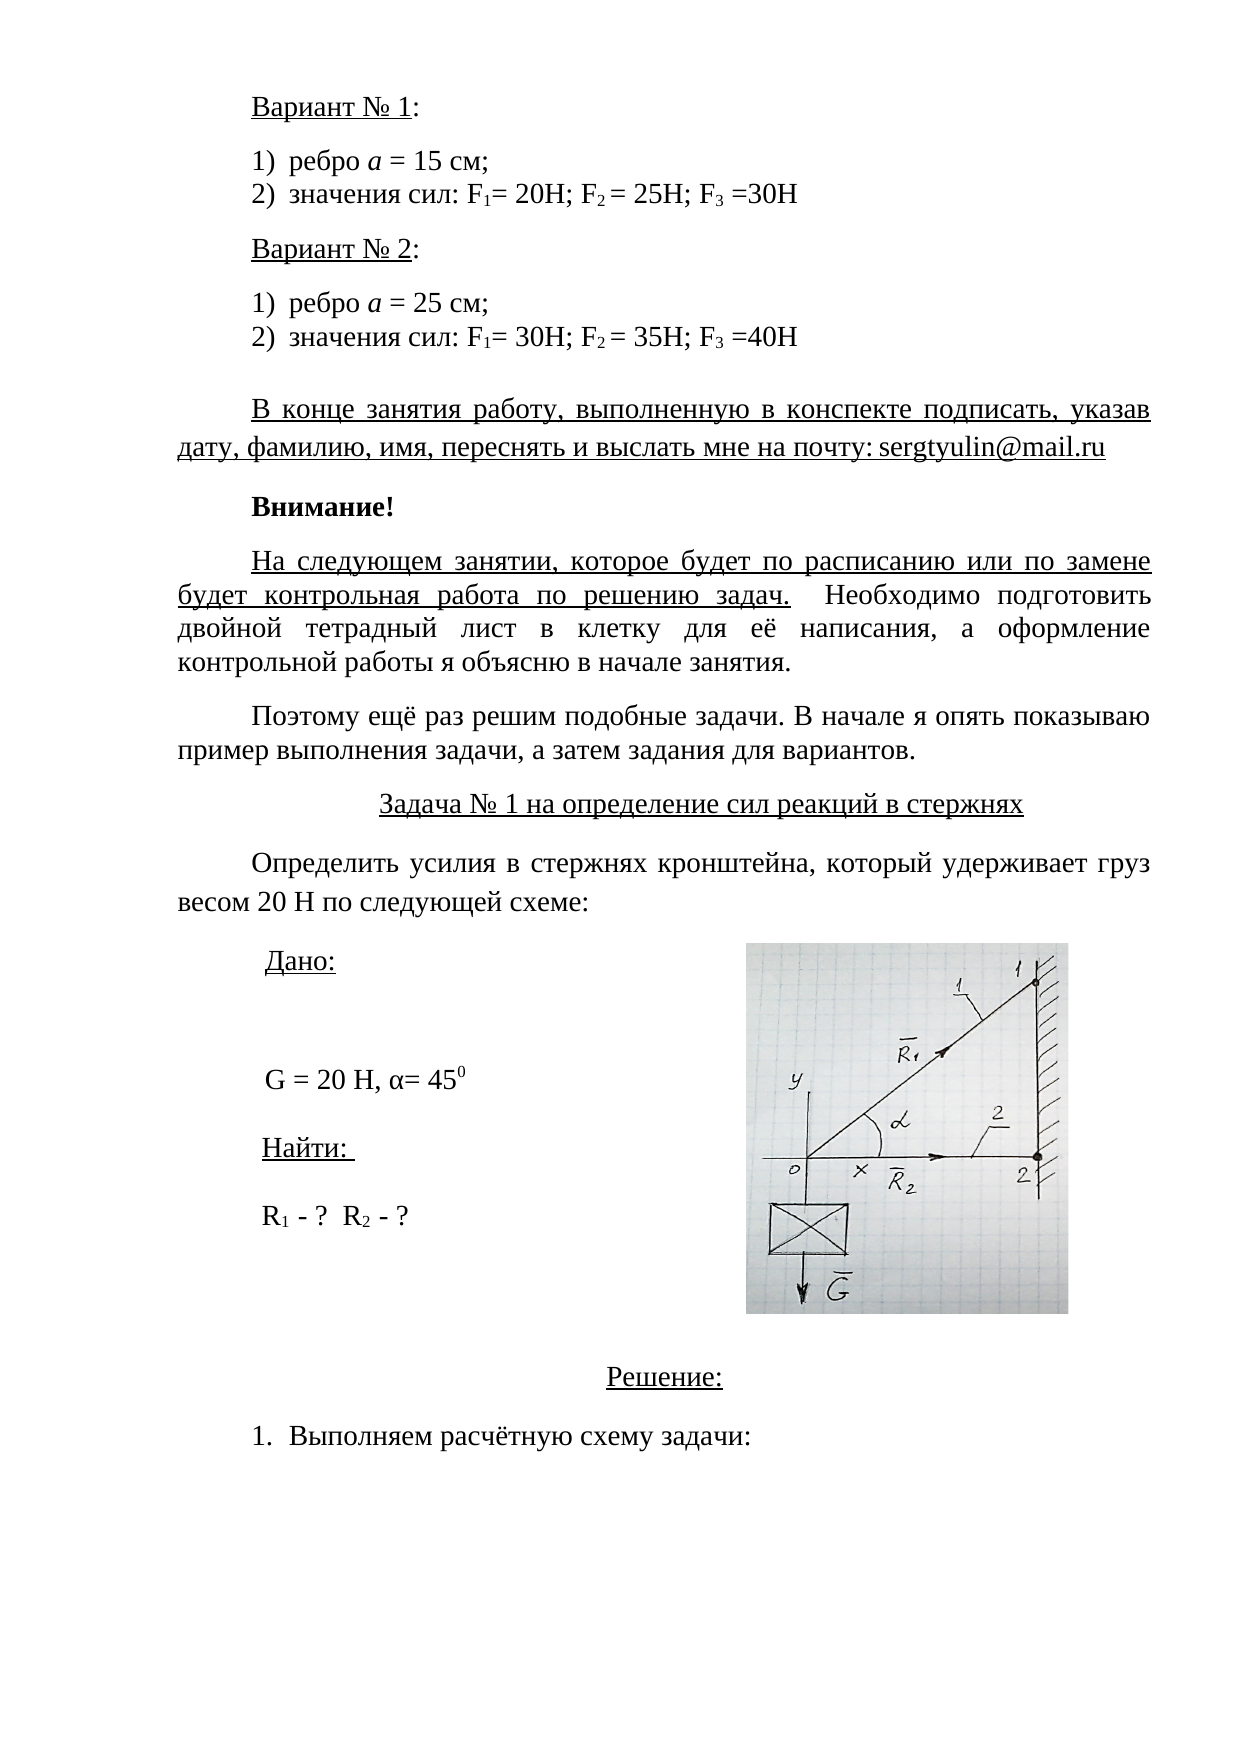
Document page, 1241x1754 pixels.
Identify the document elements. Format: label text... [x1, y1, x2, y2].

text Поэтому ещё раз решим подобные задачи. В начале я опять показываю пример выполнения задачи, а затем задания для вариантов. [177, 698, 1152, 765]
table_header Дано: G = 20 Н, α= 450 Найти: R1 - ? R2 - ? [177, 944, 664, 1359]
table_header [664, 944, 1151, 1359]
list значения сил: F1= 20Н; F2 = 25Н; F3 =30Н [251, 177, 1152, 210]
picture [746, 943, 1069, 1314]
list ребро а = 25 см; [251, 285, 1152, 319]
text Решение: [177, 1359, 1152, 1392]
text Внимание! [177, 489, 1152, 522]
text Вариант № 2: [177, 231, 1152, 264]
text Вариант № 1: [177, 89, 1152, 122]
text Определить усилия в стержнях кронштейна, который удерживает груз весом 20 Н по следующей схеме: [177, 846, 1152, 918]
text На следующем занятии, которое будет по расписанию или по замене будет контрольная работа по решению задач. Необходимо подготовить двойной тетрадный лист в клетку для её написания, а оформление контрольной работы я объясню в начале занятия. [177, 543, 1152, 677]
list В конце занятия работу, выполненную в конспекте подписать, указав дату, фамилию, имя, переснять и выслать мне на почту: sergtyulin@mail.ru [177, 391, 1152, 463]
text Задача № 1 на определение сил реакций в стержнях [177, 786, 1152, 820]
list ребро а = 15 см; [251, 143, 1152, 177]
list значения сил: F1= 30Н; F2 = 35Н; F3 =40Н [251, 319, 1152, 352]
list Выполняем расчётную схему задачи: [251, 1418, 1152, 1452]
